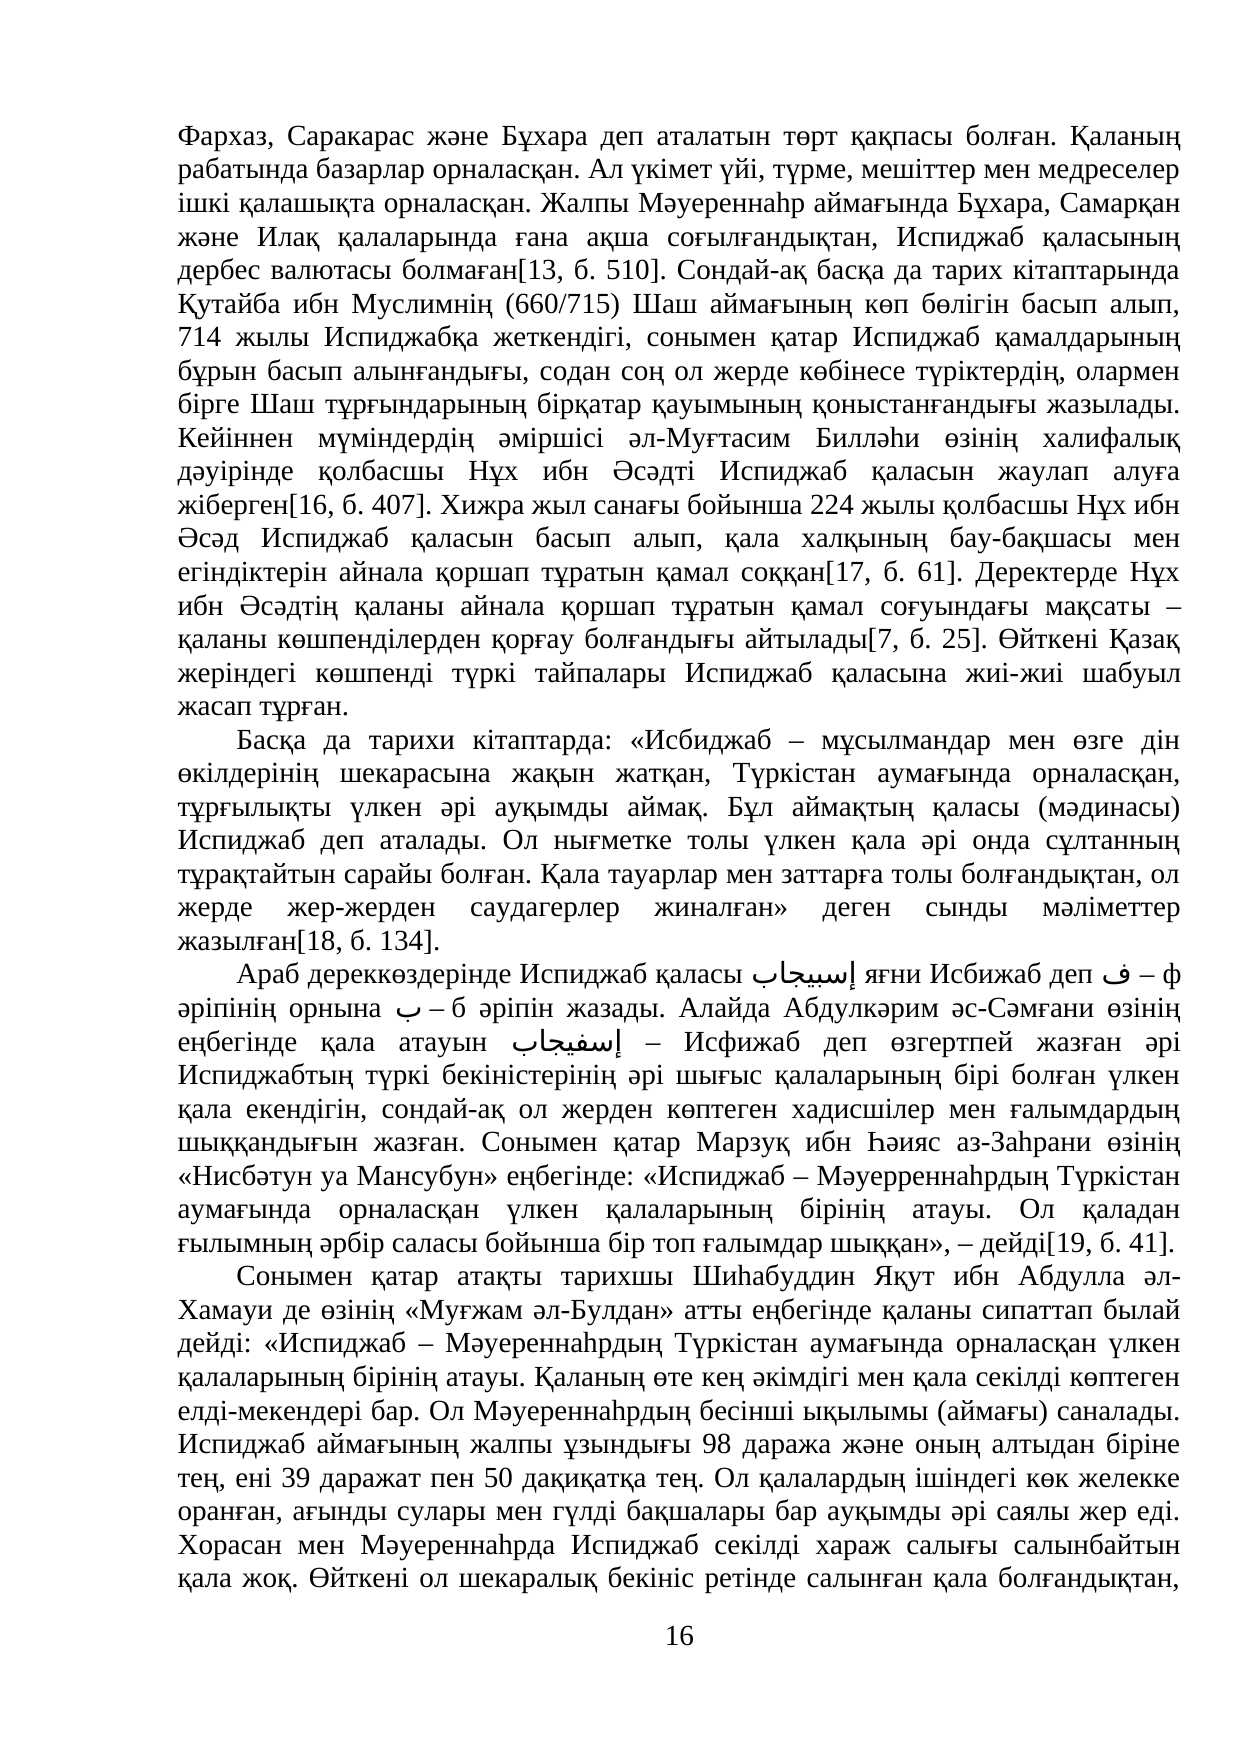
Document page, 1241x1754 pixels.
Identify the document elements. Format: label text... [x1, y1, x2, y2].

text Араб дереккөздерінде Испиджаб қаласы إسبيجاب яғни Исбижаб деп ف – ф әріпінің орнына ب – б әріпін жазады. Алайда Абдулкәрим әс-Сәмғани өзінің еңбегінде қала атауын إسفيجاب – Исфижаб деп өзгертпей жазған әрі Испиджабтың түркі бекіністерінің әрі шығыс қалаларының бірі болған үлкен қала екендігін, сондай-ақ ол жерден көптеген хадисшілер мен ғалымдардың шыққандығын жазған. Сонымен қатар Марзуқ ибн Һәияс аз-Заһрани өзінің «Нисбәтун уа Мансубун» еңбегінде: «Испиджаб – Мәуерреннаһрдың Түркістан аумағында орналасқан үлкен қалаларының бірінің атауы. Ол қаладан ғылымның әрбір саласы бойынша бір топ ғалымдар шыққан», – дейді[19, б. 41]. [177, 957, 1181, 1258]
text Басқа да тарихи кітаптарда: «Исбиджаб – мұсылмандар мен өзге дін өкілдерінің шекарасына жақын жатқан, Түркістан аумағында орналасқан, тұрғылықты үлкен әрі ауқымды аймақ. Бұл аймақтың қаласы (мәдинасы) Испиджаб деп аталады. Ол нығметке толы үлкен қала әрі онда сұлтанның тұрақтайтын сарайы болған. Қала тауарлар мен заттарға толы болғандықтан, ол жерде жер-жерден саудагерлер жиналған» деген сынды мәліметтер жазылған[18, б. 134]. [177, 722, 1181, 957]
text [177, 1258, 1181, 1594]
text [177, 118, 1181, 722]
